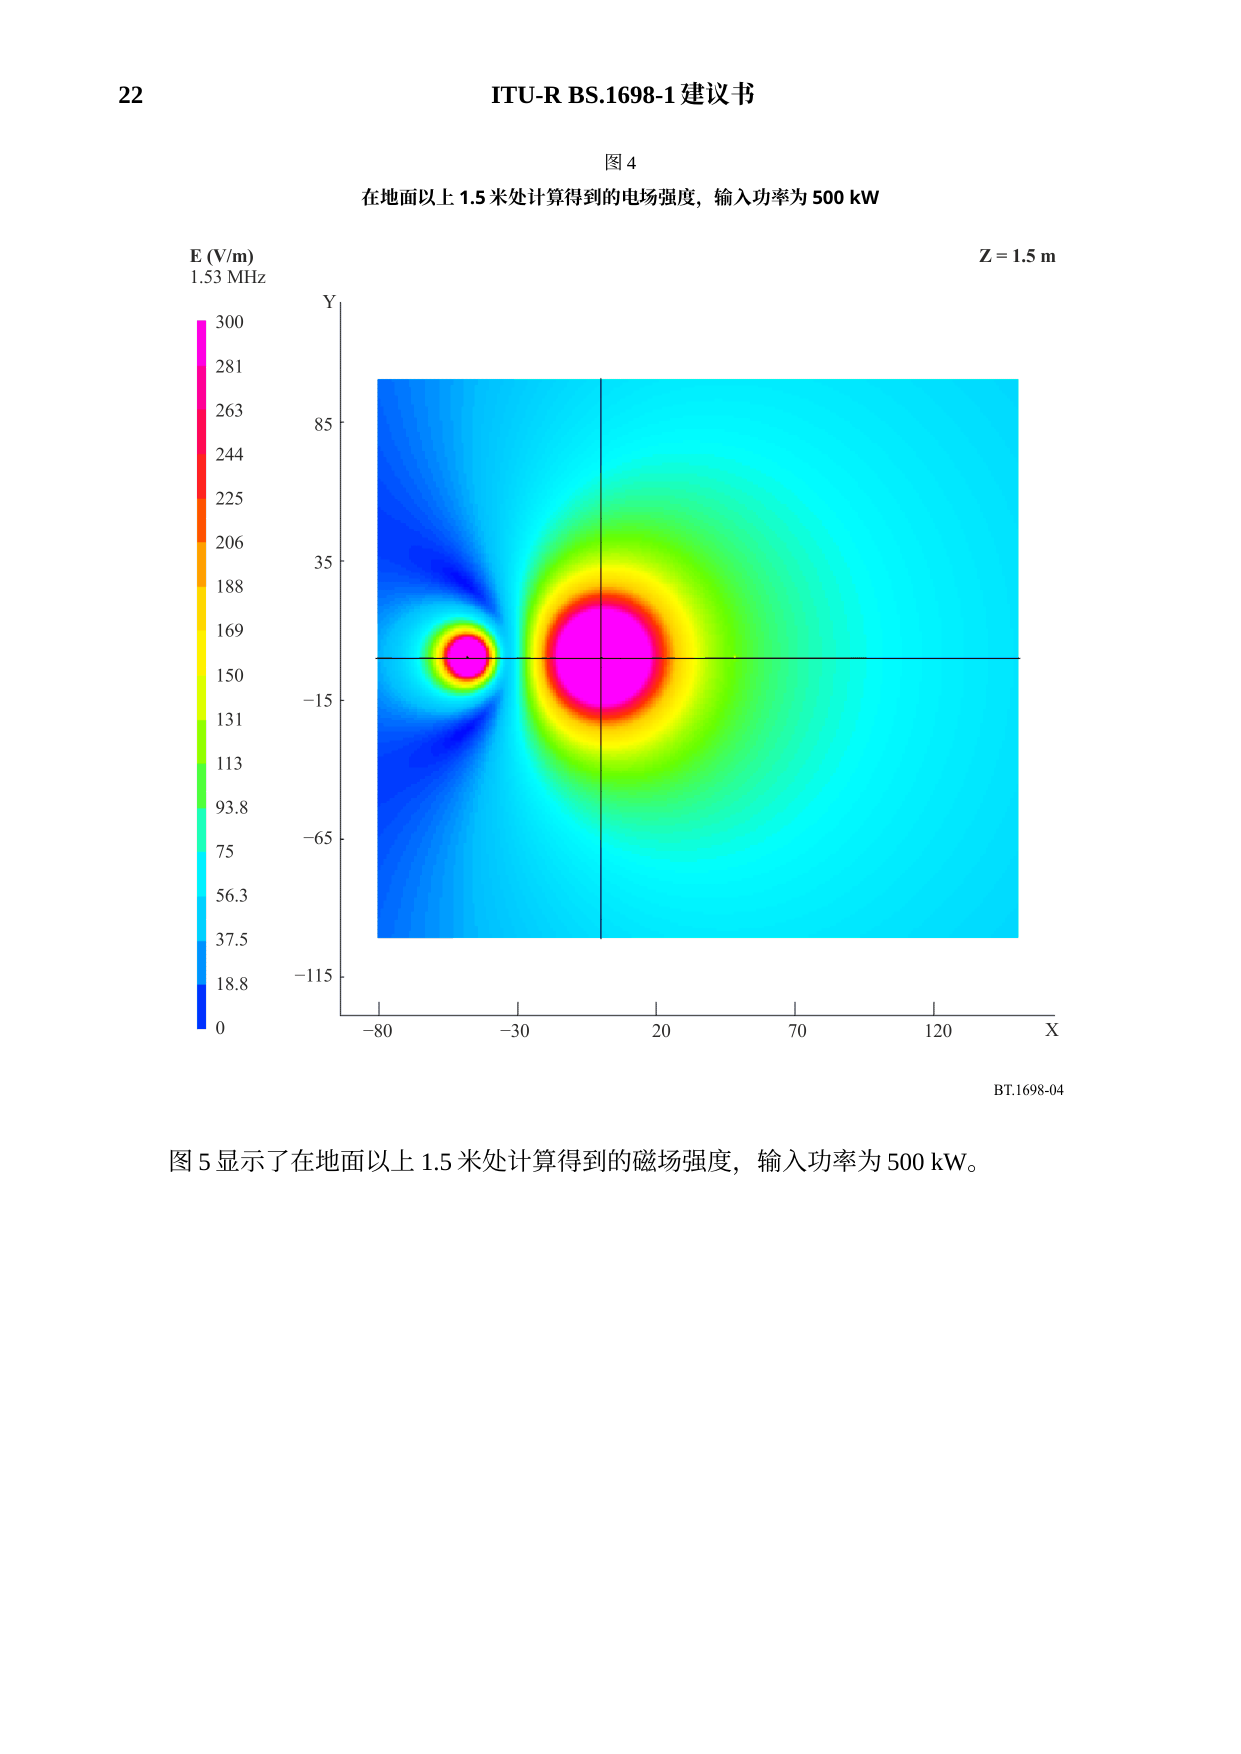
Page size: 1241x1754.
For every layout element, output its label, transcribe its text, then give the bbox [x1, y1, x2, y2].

picture [170, 222, 1071, 1113]
text 图4 [118, 148, 1122, 175]
title 图5显示了在地面以上1.5米处计算得到的磁场强度，输入功率为500 kW。 [118, 1142, 1122, 1178]
title 在地面以上1.5米处计算得到的电场强度，输入功率为500 kW [118, 183, 1122, 210]
